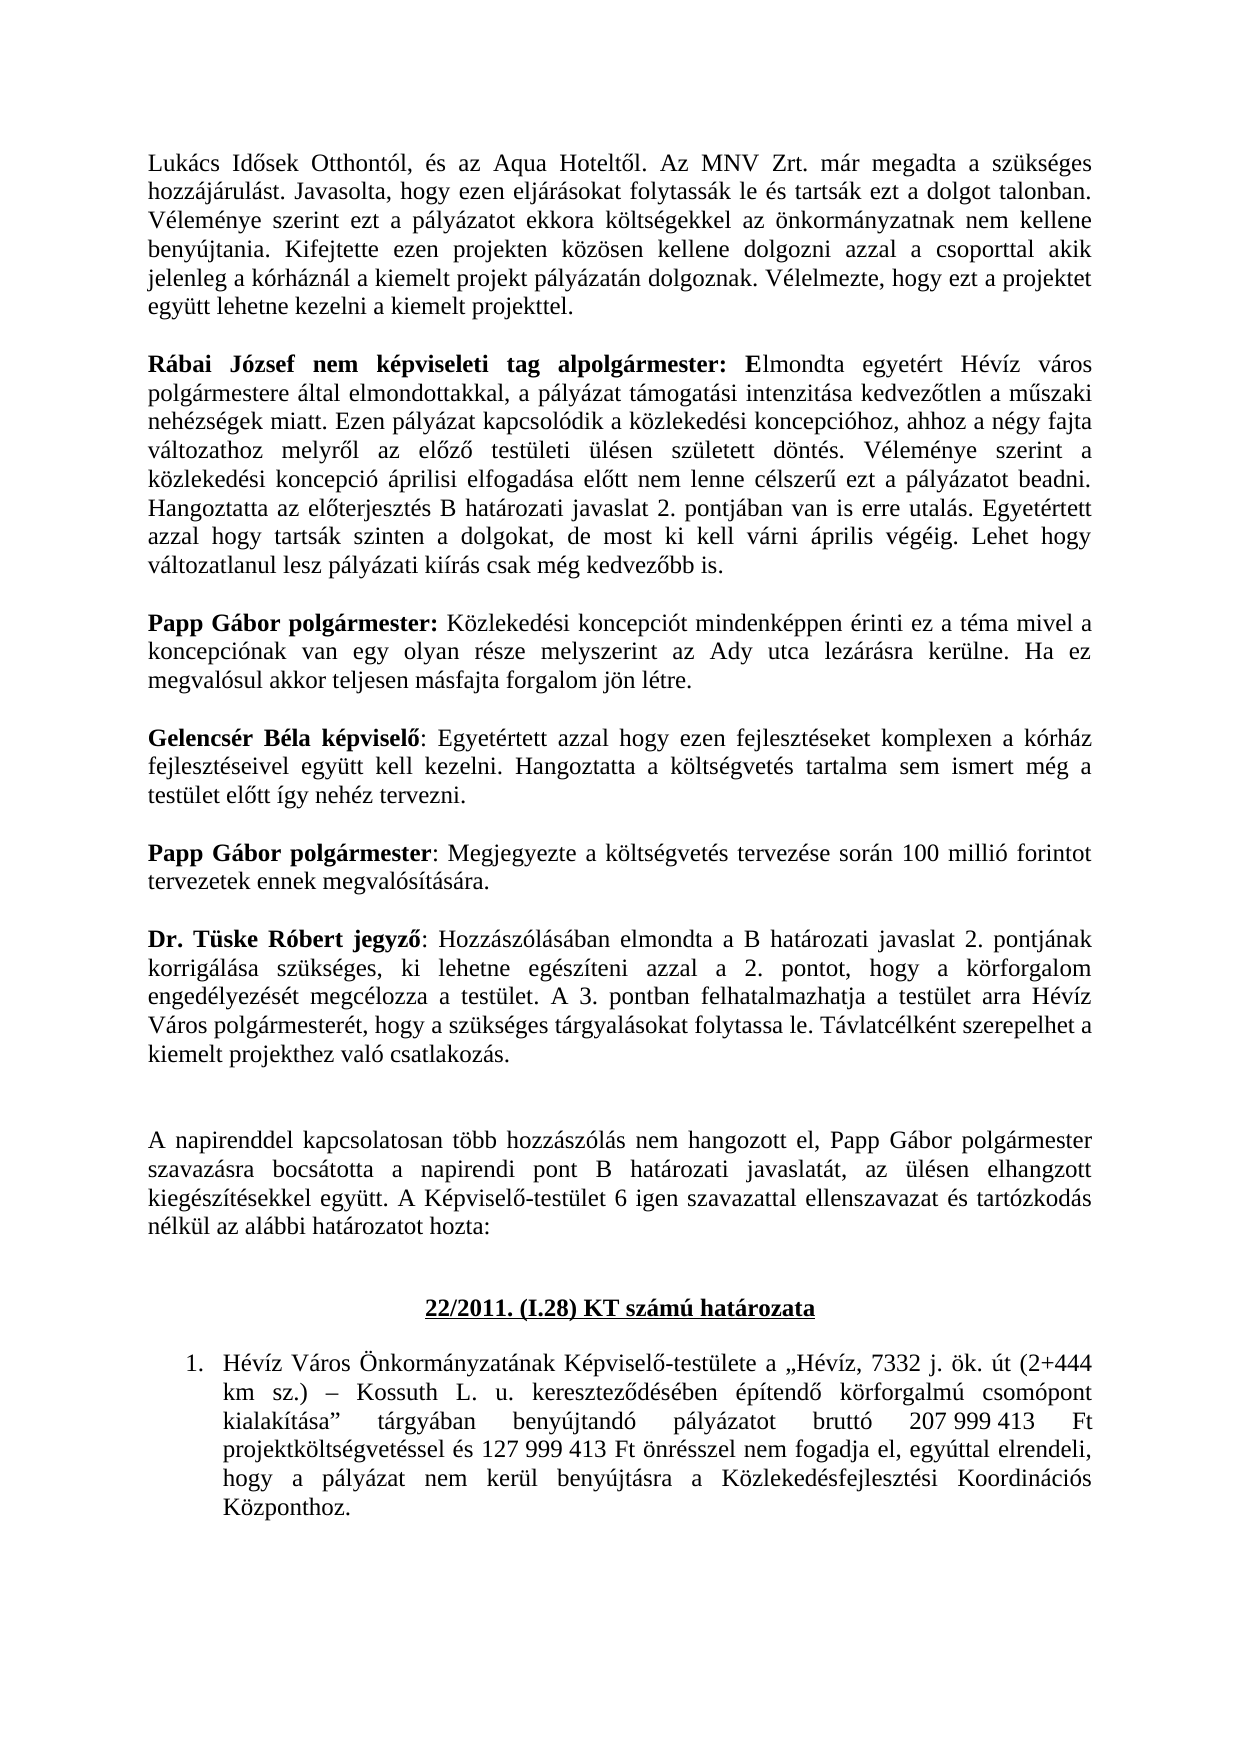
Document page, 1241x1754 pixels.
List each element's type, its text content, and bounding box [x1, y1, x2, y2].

list Hévíz Város Önkormányzatának Képviselő-testülete a „Hévíz, 7332 j. ök. út (2+444 km sz.) – Kossuth L. u. kereszteződésében építendő körforgalmú csomópont kialakítása” tárgyában benyújtandó pályázatot bruttó 207 999 413 Ft projektköltségvetéssel és 127 999 413 Ft önrésszel nem fogadja el, egyúttal elrendeli, hogy a pályázat nem kerül benyújtásra a Közlekedésfejlesztési Koordinációs Központhoz. [185, 1348, 1093, 1521]
text Papp Gábor polgármester: Közlekedési koncepciót mindenképpen érinti ez a téma mivel a koncepciónak van egy olyan része melyszerint az Ady utca lezárásra kerülne. Ha ez megvalósul akkor teljesen másfajta forgalom jön létre. [148, 608, 1093, 694]
text Rábai József nem képviseleti tag alpolgármester: Elmondta egyetért Hévíz város polgármestere által elmondottakkal, a pályázat támogatási intenzitása kedvezőtlen a műszaki nehézségek miatt. Ezen pályázat kapcsolódik a közlekedési koncepcióhoz, ahhoz a négy fajta változathoz melyről az előző testületi ülésen született döntés. Véleménye szerint a közlekedési koncepció áprilisi elfogadása előtt nem lenne célszerű ezt a pályázatot beadni. Hangoztatta az előterjesztés B határozati javaslat 2. pontjában van is erre utalás. Egyetértett azzal hogy tartsák szinten a dolgokat, de most ki kell várni április végéig. Lehet hogy változatlanul lesz pályázati kiírás csak még kedvezőbb is. [148, 349, 1093, 579]
text Gelencsér Béla képviselő: Egyetértett azzal hogy ezen fejlesztéseket komplexen a kórház fejlesztéseivel együtt kell kezelni. Hangoztatta a költségvetés tartalma sem ismert még a testület előtt így nehéz tervezni. [148, 723, 1093, 809]
text Dr. Tüske Róbert jegyző: Hozzászólásában elmondta a B határozati javaslat 2. pontjának korrigálása szükséges, ki lehetne egészíteni azzal a 2. pontot, hogy a körforgalom engedélyezését megcélozza a testület. A 3. pontban felhatalmazhatja a testület arra Hévíz Város polgármesterét, hogy a szükséges tárgyalásokat folytassa le. Távlatcélként szerepelhet a kiemelt projekthez való csatlakozás. [148, 924, 1093, 1068]
text A napirenddel kapcsolatosan több hozzászólás nem hangozott el, Papp Gábor polgármester szavazásra bocsátotta a napirendi pont B határozati javaslatát, az ülésen elhangzott kiegészítésekkel együtt. A Képviselő-testület 6 igen szavazattal ellenszavazat és tartózkodás nélkül az alábbi határozatot hozta: [148, 1125, 1093, 1240]
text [148, 148, 1093, 320]
text Papp Gábor polgármester: Megjegyezte a költségvetés tervezése során 100 millió forintot tervezetek ennek megvalósítására. [148, 838, 1093, 895]
text 22/2011. (I.28) KT számú határozata [148, 1293, 1093, 1322]
